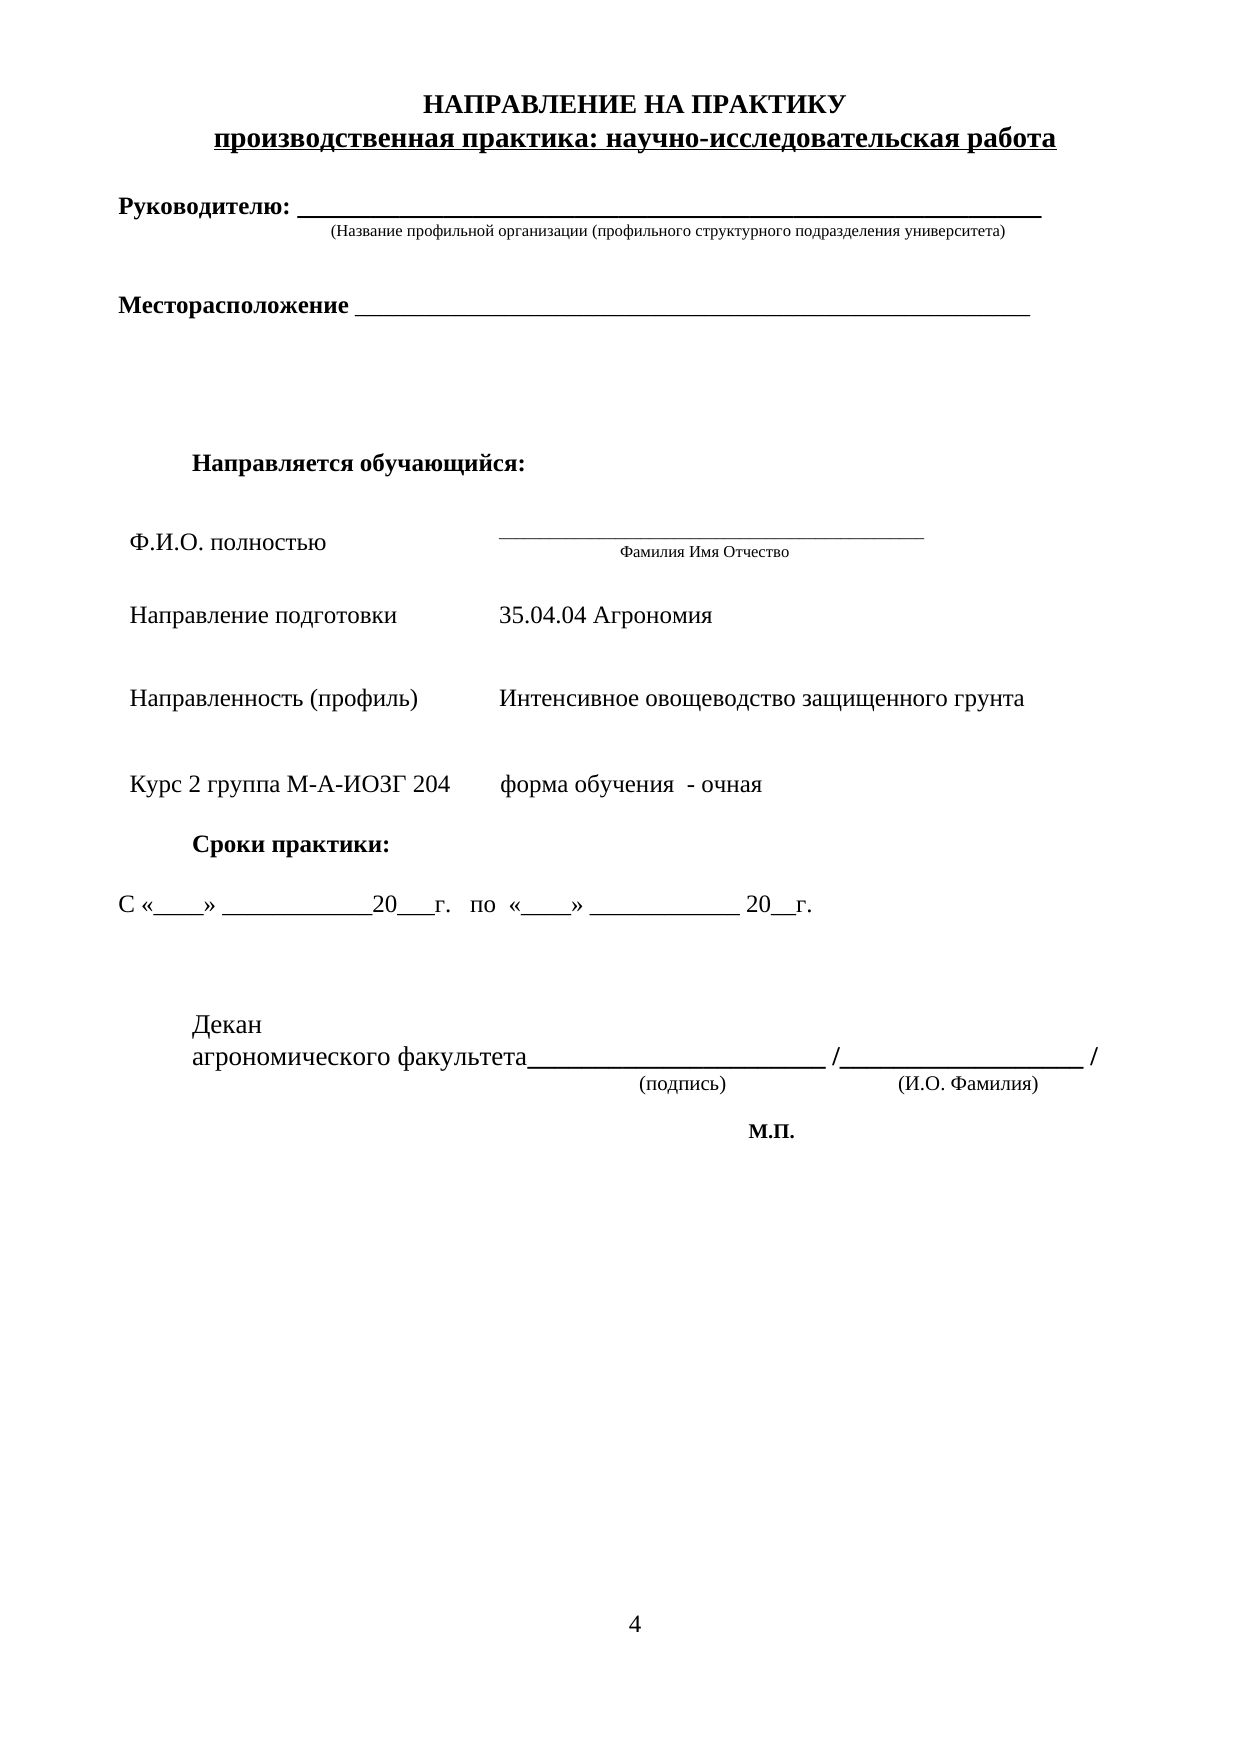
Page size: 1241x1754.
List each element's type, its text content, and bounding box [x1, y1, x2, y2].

text НАПРАВЛЕНИЕ НА ПРАКТИКУ [118, 89, 1152, 120]
table_cell 35.04.04 Агрономия [488, 575, 1152, 654]
table_cell Направленность (профиль) [118, 654, 488, 740]
table_cell форма обучения - очная [489, 740, 1152, 798]
table_cell Интенсивное овощеводство защищенного грунта [488, 654, 1152, 740]
table_header ___________________________________________________ Фамилия Имя Отчество [488, 508, 1152, 575]
text М.П. [118, 1119, 1152, 1143]
text Месторасположение ______________________________________________________ [118, 290, 1152, 319]
text Направляется обучающийся: [118, 448, 1152, 477]
text Руководителю: ___________________________________________________ [118, 187, 1152, 220]
text (Название профильной организации (профильного структурного подразделения университета) [118, 220, 1152, 239]
text Сроки практики: [118, 829, 1152, 858]
table_cell Курс 2 группа М-А-ИОЗГ 204 [118, 740, 489, 798]
table_cell Направление подготовки [118, 575, 488, 654]
table_header Ф.И.О. полностью [118, 508, 488, 575]
text производственная практика: научно-исследовательская работа [118, 120, 1152, 153]
text (подпись) (И.О. Фамилия) [118, 1071, 1152, 1095]
text Декан [118, 1008, 1152, 1040]
text агрономического факультета______________________ /__________________ / [118, 1040, 1152, 1071]
text С «____» ____________20___г. по «____» ____________ 20__г. [118, 889, 1152, 917]
